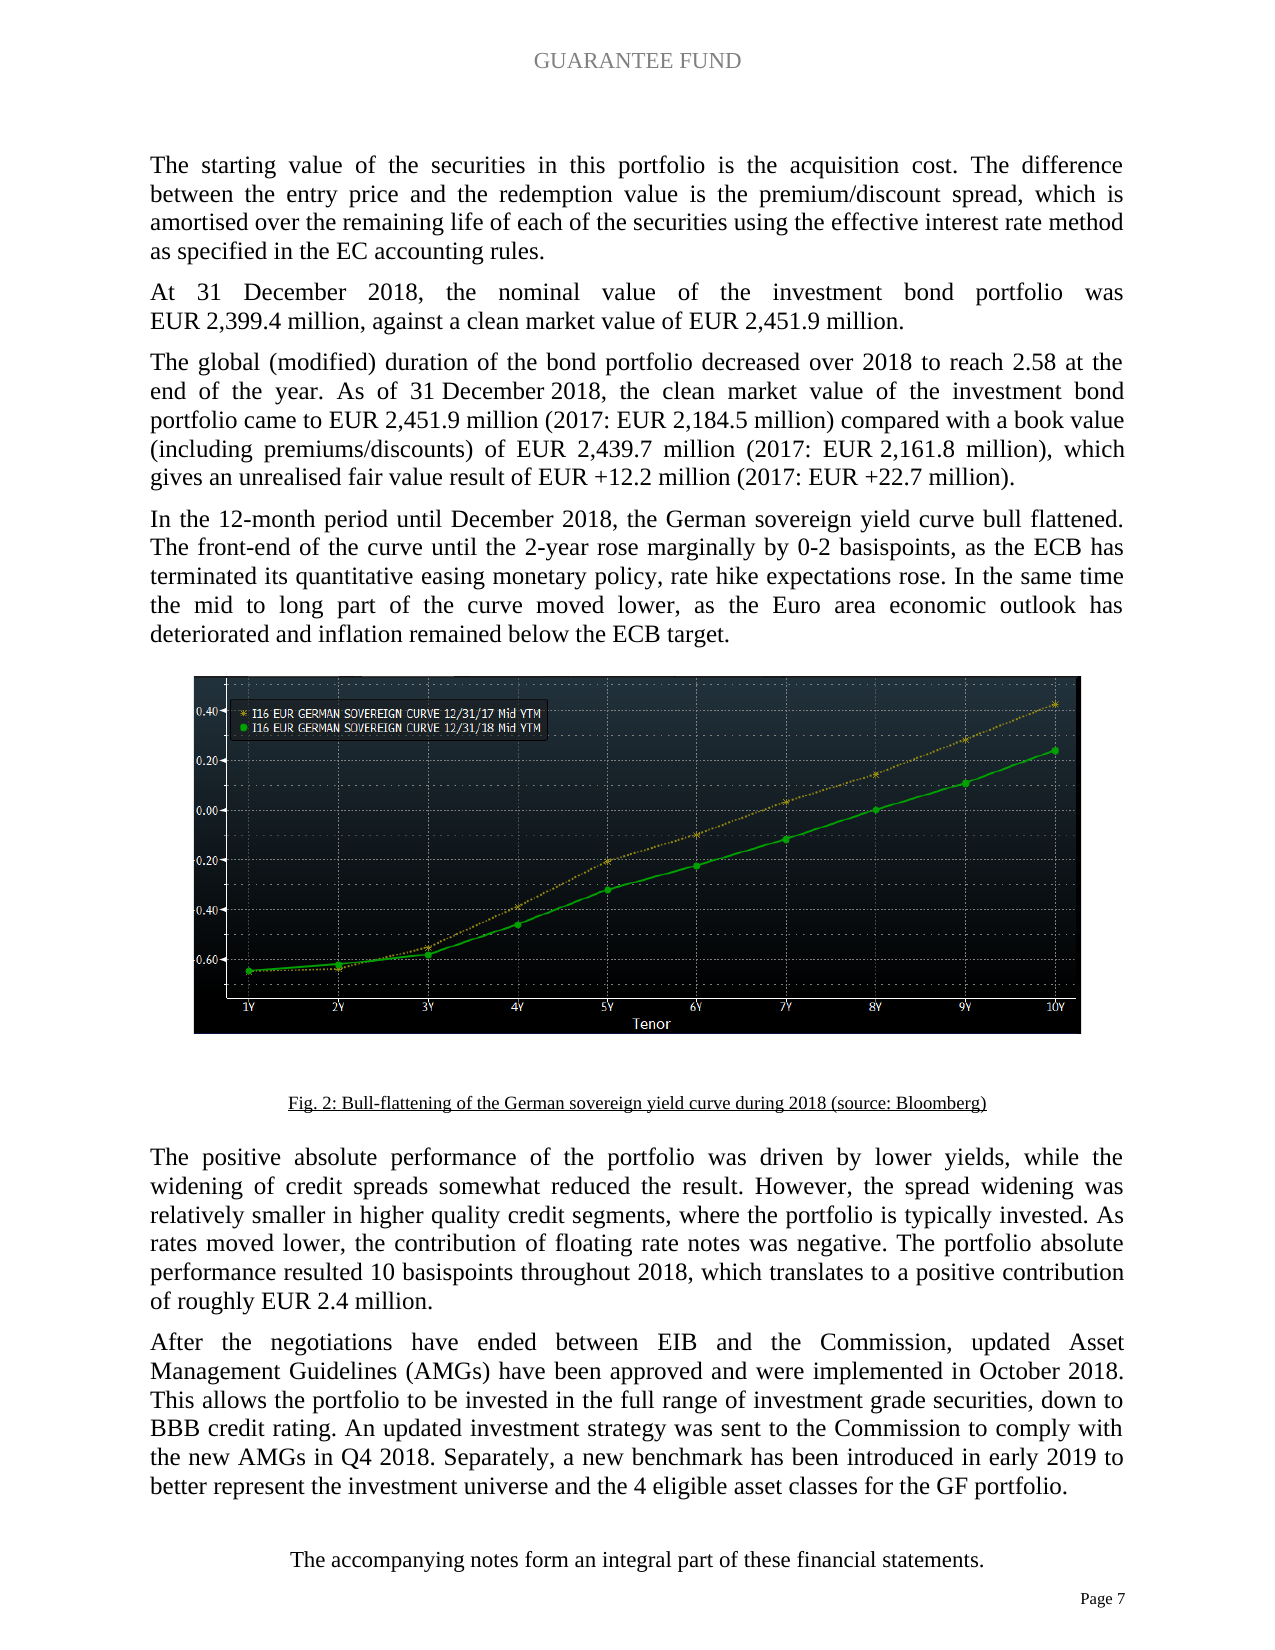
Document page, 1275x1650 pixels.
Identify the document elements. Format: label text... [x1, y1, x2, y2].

text In the 12-month period until December 2018, the German sovereign yield curve bull flattened. The front-end of the curve until the 2-year rose marginally by 0-2 basispoints, as the ECB has terminated its quantitative easing monetary policy, rate hike expectations rose. In the same time the mid to long part of the curve moved lower, as the Euro area economic outlook has deteriorated and inflation remained below the ECB target. [150, 504, 1125, 647]
text The positive absolute performance of the portfolio was driven by lower yields, while the widening of credit spreads somewhat reduced the result. However, the spread widening was relatively smaller in higher quality credit segments, where the portfolio is typically invested. As rates moved lower, the contribution of floating rate notes was negative. The portfolio absolute performance resulted 10 basispoints throughout 2018, which translates to a positive contribution of roughly EUR 2.4 million. [150, 1142, 1125, 1315]
text At 31 December 2018, the nominal value of the investment bond portfolio was EUR 2,399.4 million, against a clean market value of EUR 2,451.9 million. [150, 277, 1125, 335]
text Fig. 2: Bull-flattening of the German sovereign yield curve during 2018 (source: Bloomberg) [150, 1092, 1125, 1113]
text The global (modified) duration of the bond portfolio decreased over 2018 to reach 2.58 at the end of the year. As of 31 December 2018, the clean market value of the investment bond portfolio came to EUR 2,451.9 million (2017: EUR 2,184.5 million) compared with a book value (including premiums/discounts) of EUR 2,439.7 million (2017: EUR 2,161.8 million), which gives an unrealised fair value result of EUR +12.2 million (2017: EUR +22.7 million). [150, 347, 1125, 491]
picture [193, 676, 1082, 1034]
text The starting value of the securities in this portfolio is the acquisition cost. The difference between the entry price and the redemption value is the premium/discount spread, which is amortised over the remaining life of each of the securities using the effective interest rate method as specified in the EC accounting rules. [150, 150, 1125, 265]
text After the negotiations have ended between EIB and the Commission, updated Asset Management Guidelines (AMGs) have been approved and were implemented in October 2018. This allows the portfolio to be invested in the full range of investment grade securities, down to BBB credit rating. An updated investment strategy was sent to the Commission to comply with the new AMGs in Q4 2018. Separately, a new benchmark has been introduced in early 2019 to better represent the investment universe and the 4 eligible asset classes for the GF portfolio. [150, 1327, 1125, 1500]
